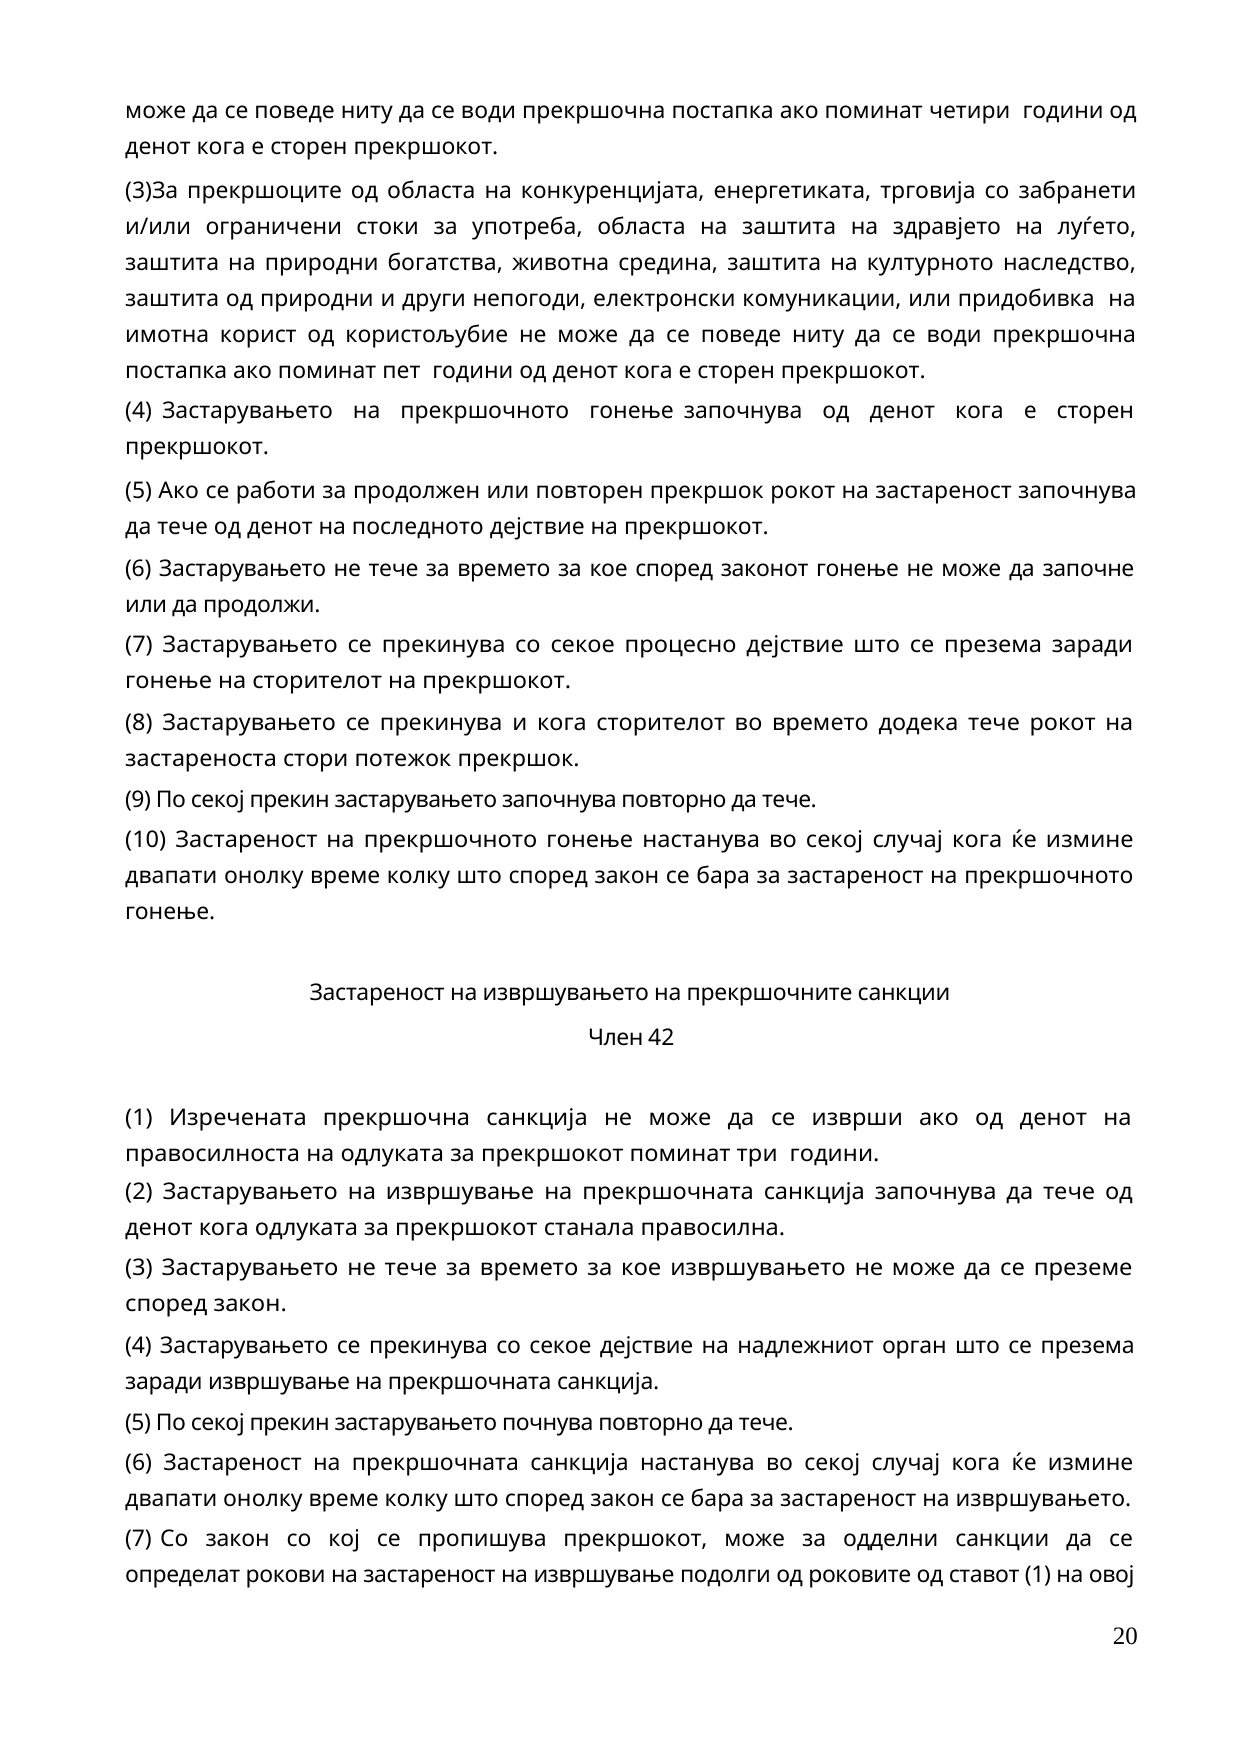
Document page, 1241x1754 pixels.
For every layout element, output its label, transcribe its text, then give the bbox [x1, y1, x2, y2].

text (7) Застарувањето се прекинува со секое процесно дејствие што се презема заради гонење на сторителот на прекршокот. [125, 628, 1135, 696]
text Член 42 [125, 1021, 1138, 1052]
text (9) По секој прекин застарувањето започнува повторно да тече. [125, 783, 1135, 814]
text (6) Застареност на прекршочната санкција настанува во секој случај кога ќе измине двапати онолку време колку што според закон се бара за застареност на извршувањето. [125, 1446, 1135, 1513]
text (4) Застарувањето на прекршочното гонење започнува од денот кога е сторен прекршокот. [125, 394, 1135, 461]
text (1) Изречената прекршочна санкција не може да се изврши ако од денот на правосилноста на одлуката за прекршокот поминат три години. [125, 1101, 1135, 1168]
text (3)За прекршоците од областа на конкуренцијата, енергетиката, трговија со забранети и/или ограничени стоки за употреба, областа на заштита на здравјето на луѓето, заштита на природни богатства, животна средина, заштита на културното наследство, заштита од природни и други непогоди, електронски комуникации, или придобивка на имотна корист од користољубие не може да се поведе ниту да се води прекршочна постапка ако поминат пет години од денот кога е сторен прекршокот. [125, 174, 1138, 385]
text (4) Застарувањето се прекинува со секое дејствие на надлежниот орган што се презема заради извршување на прекршочната санкција. [125, 1329, 1135, 1396]
text (10) Застареност на прекршочното гонење настанува во секој случај кога ќе измине двапати онолку време колку што според закон се бара за застареност на прекршочното гонење. [125, 823, 1135, 926]
text (8) Застарувањето се прекинува и кога сторителот во времето додека тече рокот на застареноста стори потежок прекршок. [125, 706, 1135, 773]
text (5) Ако се работи за продолжен или повторен прекршок рокот на застареност започнува да тече од денот на последното дејствие на прекршокот. [125, 474, 1138, 541]
text (6) Застарувањето не тече за времето за кое според законот гонење не може да започне или да продолжи. [125, 552, 1135, 619]
text Застареност на извршувањето на прекршочните санкции [125, 976, 1135, 1007]
text (3) Застарувањето не тече за времето за кое извршувањето не може да се преземе според закон. [125, 1251, 1135, 1318]
text (2) Застарувањето на извршување на прекршочната санкција започнува да тече од денот кога одлуката за прекршокот станала правосилна. [125, 1175, 1135, 1242]
text (5) По секој прекин застарувањето почнува повторно да тече. [125, 1406, 1135, 1437]
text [125, 94, 1138, 161]
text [125, 1522, 1135, 1589]
